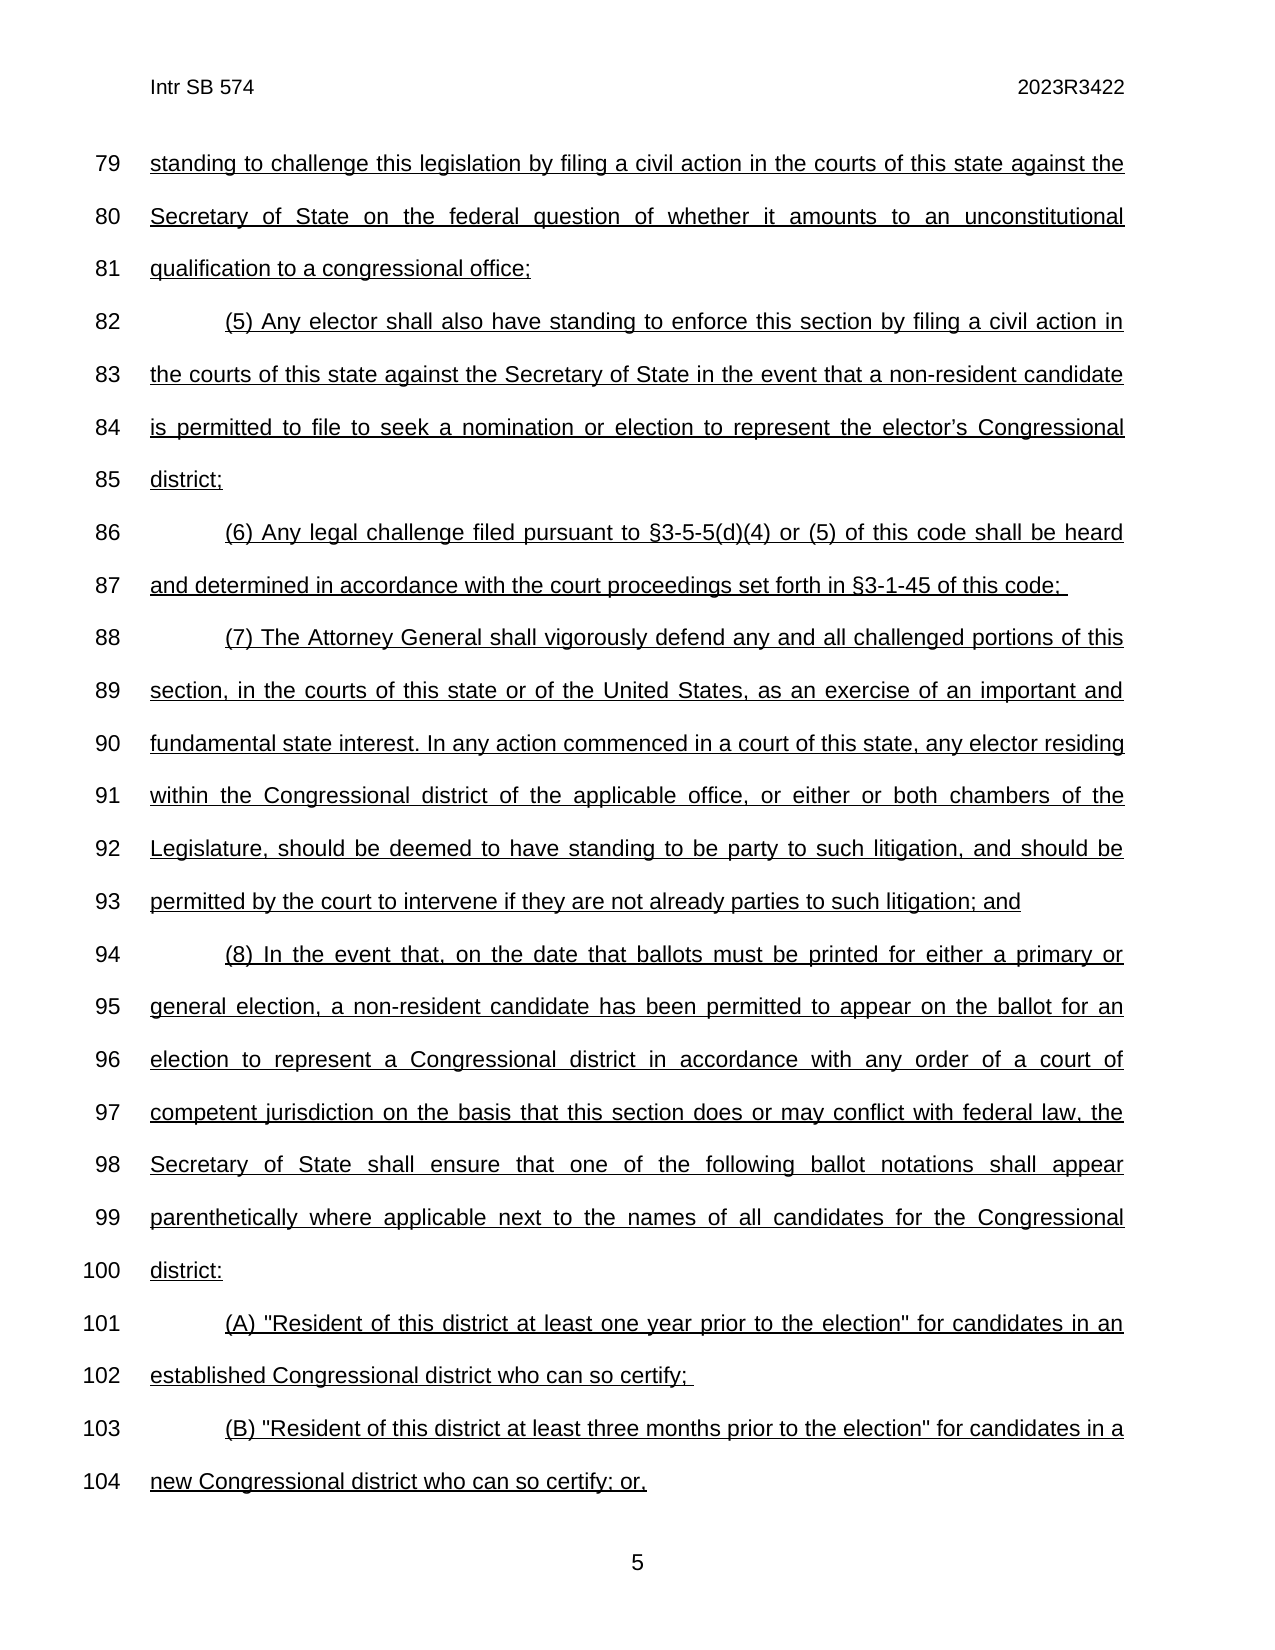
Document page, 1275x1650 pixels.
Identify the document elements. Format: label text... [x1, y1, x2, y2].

text (7) The Attorney General shall vigorously defend any and all challenged portions of this section, in the courts of this state or of the United States, as an exercise of an important and fundamental state interest. In any action commenced in a court of this state, any elector residing within the Congressional district of the applicable office, or either or both chambers of the Legislature, should be deemed to have standing to be party to such litigation, and should be permitted by the court to intervene if they are not already parties to such litigation; and [150, 624, 1125, 753]
text (8) In the event that, on the date that ballots must be printed for either a primary or general election, a non-resident candidate has been permitted to appear on the ballot for an election to represent a Congressional district in accordance with any order of a court of competent jurisdiction on the basis that this section does or may conflict with federal law, the Secretary of State shall ensure that one of the following ballot notations shall appear parenthetically where applicable next to the names of all candidates for the Congressional district: [150, 1228, 1125, 1283]
text (A) "Resident of this district at least one year prior to the election" for candidates in an established Congressional district who can so certify; [150, 1309, 1125, 1389]
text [150, 150, 1125, 173]
text (5) Any elector shall also have standing to enforce this section by filing a civil action in the courts of this state against the Secretary of State in the event that a non-resident candidate is permitted to file to seek a nomination or election to represent the elector’s Congressional district; [150, 438, 1125, 493]
text (8) In the event that, on the date that ballots must be printed for either a primary or general election, a non-resident candidate has been permitted to appear on the ballot for an election to represent a Congressional district in accordance with any order of a court of competent jurisdiction on the basis that this section does or may conflict with federal law, the Secretary of State shall ensure that one of the following ballot notations shall appear parenthetically where applicable next to the names of all candidates for the Congressional district: [150, 941, 1125, 1227]
text (6) Any legal challenge filed pursuant to §3-5-5(d)(4) or (5) of this code shall be heard and determined in accordance with the court proceedings set forth in §3-1-45 of this code; [150, 519, 1125, 598]
text (7) The Attorney General shall vigorously defend any and all challenged portions of this section, in the courts of this state or of the United States, as an exercise of an important and fundamental state interest. In any action commenced in a court of this state, any elector residing within the Congressional district of the applicable office, or either or both chambers of the Legislature, should be deemed to have standing to be party to such litigation, and should be permitted by the court to intervene if they are not already parties to such litigation; and [150, 754, 1125, 805]
text (B) "Resident of this district at least three months prior to the election" for candidates in a new Congressional district who can so certify; or, [150, 1415, 1125, 1494]
text (5) Any elector shall also have standing to enforce this section by filing a civil action in the courts of this state against the Secretary of State in the event that a non-resident candidate is permitted to file to seek a nomination or election to represent the elector’s Congressional district; [150, 308, 1125, 436]
text (7) The Attorney General shall vigorously defend any and all challenged portions of this section, in the courts of this state or of the United States, as an exercise of an important and fundamental state interest. In any action commenced in a court of this state, any elector residing within the Congressional district of the applicable office, or either or both chambers of the Legislature, should be deemed to have standing to be party to such litigation, and should be permitted by the court to intervene if they are not already parties to such litigation; and [150, 806, 1125, 914]
